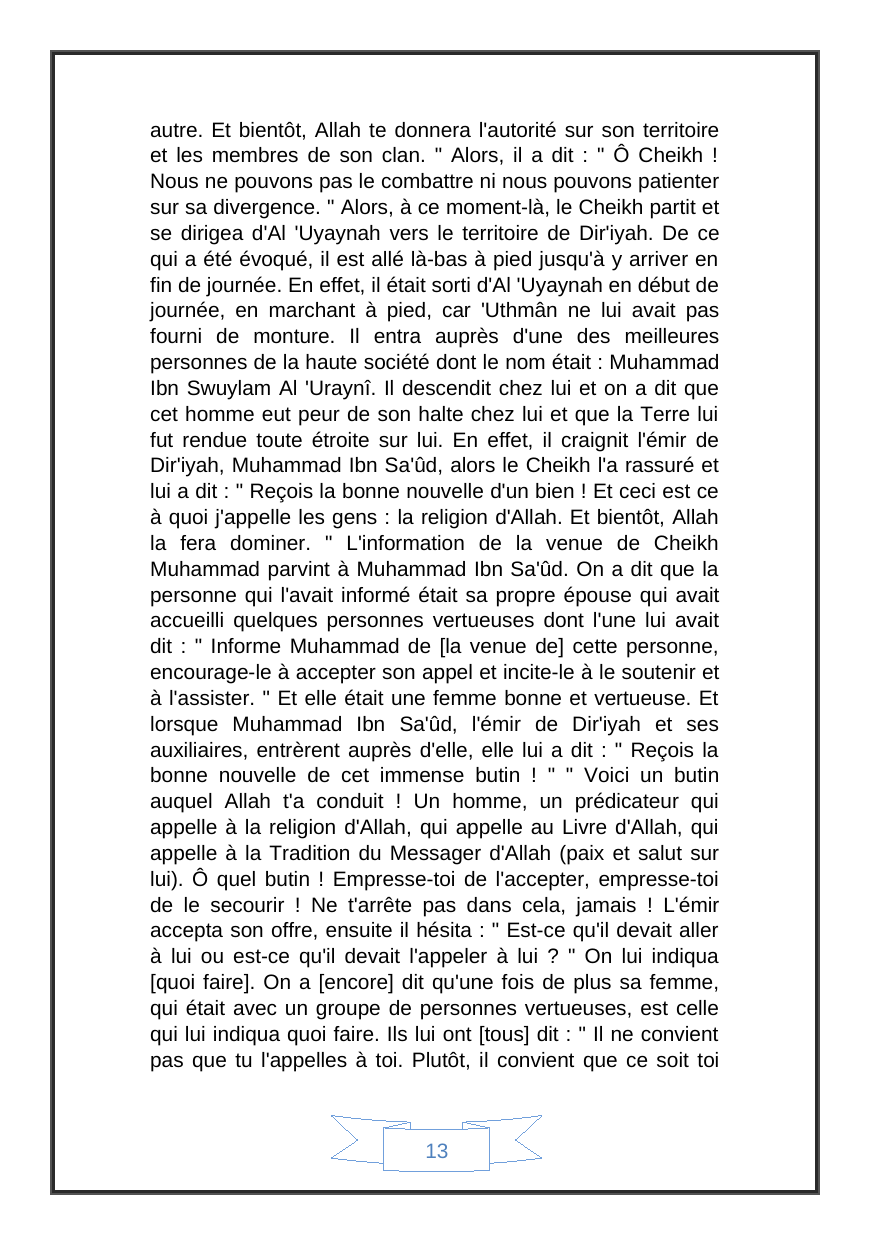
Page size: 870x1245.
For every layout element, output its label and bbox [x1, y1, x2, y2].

text [150, 117, 720, 1071]
